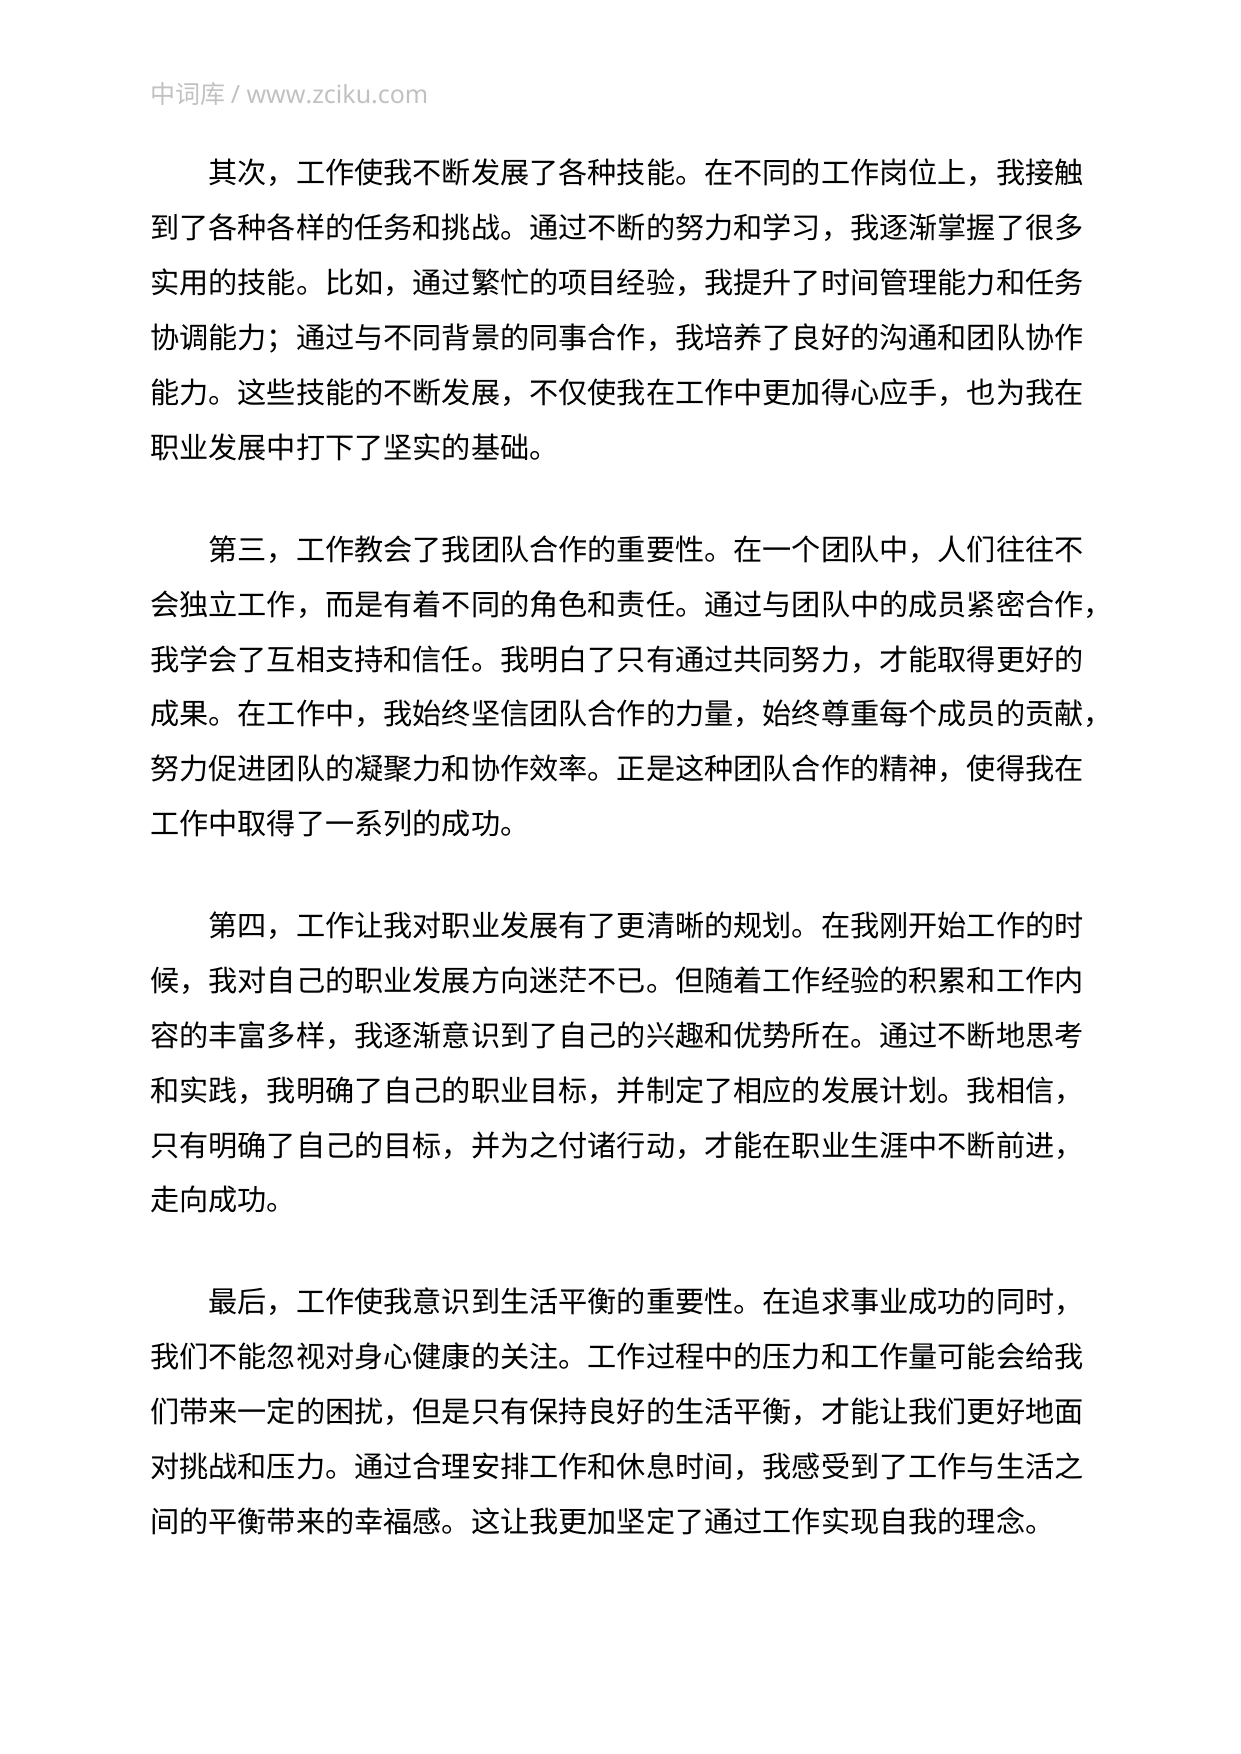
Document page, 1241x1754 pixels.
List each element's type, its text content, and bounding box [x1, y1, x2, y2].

text 第四，工作让我对职业发展有了更清晰的规划。在我刚开始工作的时候，我对自己的职业发展方向迷茫不已。但随着工作经验的积累和工作内容的丰富多样，我逐渐意识到了自己的兴趣和优势所在。通过不断地思考和实践，我明确了自己的职业目标，并制定了相应的发展计划。我相信，只有明确了自己的目标，并为之付诸行动，才能在职业生涯中不断前进，走向成功。 [150, 902, 1090, 1219]
text 第三，工作教会了我团队合作的重要性。在一个团队中，人们往往不会独立工作，而是有着不同的角色和责任。通过与团队中的成员紧密合作，我学会了互相支持和信任。我明白了只有通过共同努力，才能取得更好的成果。在工作中，我始终坚信团队合作的力量，始终尊重每个成员的贡献，努力促进团队的凝聚力和协作效率。正是这种团队合作的精神，使得我在工作中取得了一系列的成功。 [150, 526, 1090, 843]
text 最后，工作使我意识到生活平衡的重要性。在追求事业成功的同时，我们不能忽视对身心健康的关注。工作过程中的压力和工作量可能会给我们带来一定的困扰，但是只有保持良好的生活平衡，才能让我们更好地面对挑战和压力。通过合理安排工作和休息时间，我感受到了工作与生活之间的平衡带来的幸福感。这让我更加坚定了通过工作实现自我的理念。 [150, 1279, 1090, 1541]
text 其次，工作使我不断发展了各种技能。在不同的工作岗位上，我接触到了各种各样的任务和挑战。通过不断的努力和学习，我逐渐掌握了很多实用的技能。比如，通过繁忙的项目经验，我提升了时间管理能力和任务协调能力；通过与不同背景的同事合作，我培养了良好的沟通和团队协作能力。这些技能的不断发展，不仅使我在工作中更加得心应手，也为我在职业发展中打下了坚实的基础。 [150, 150, 1090, 467]
